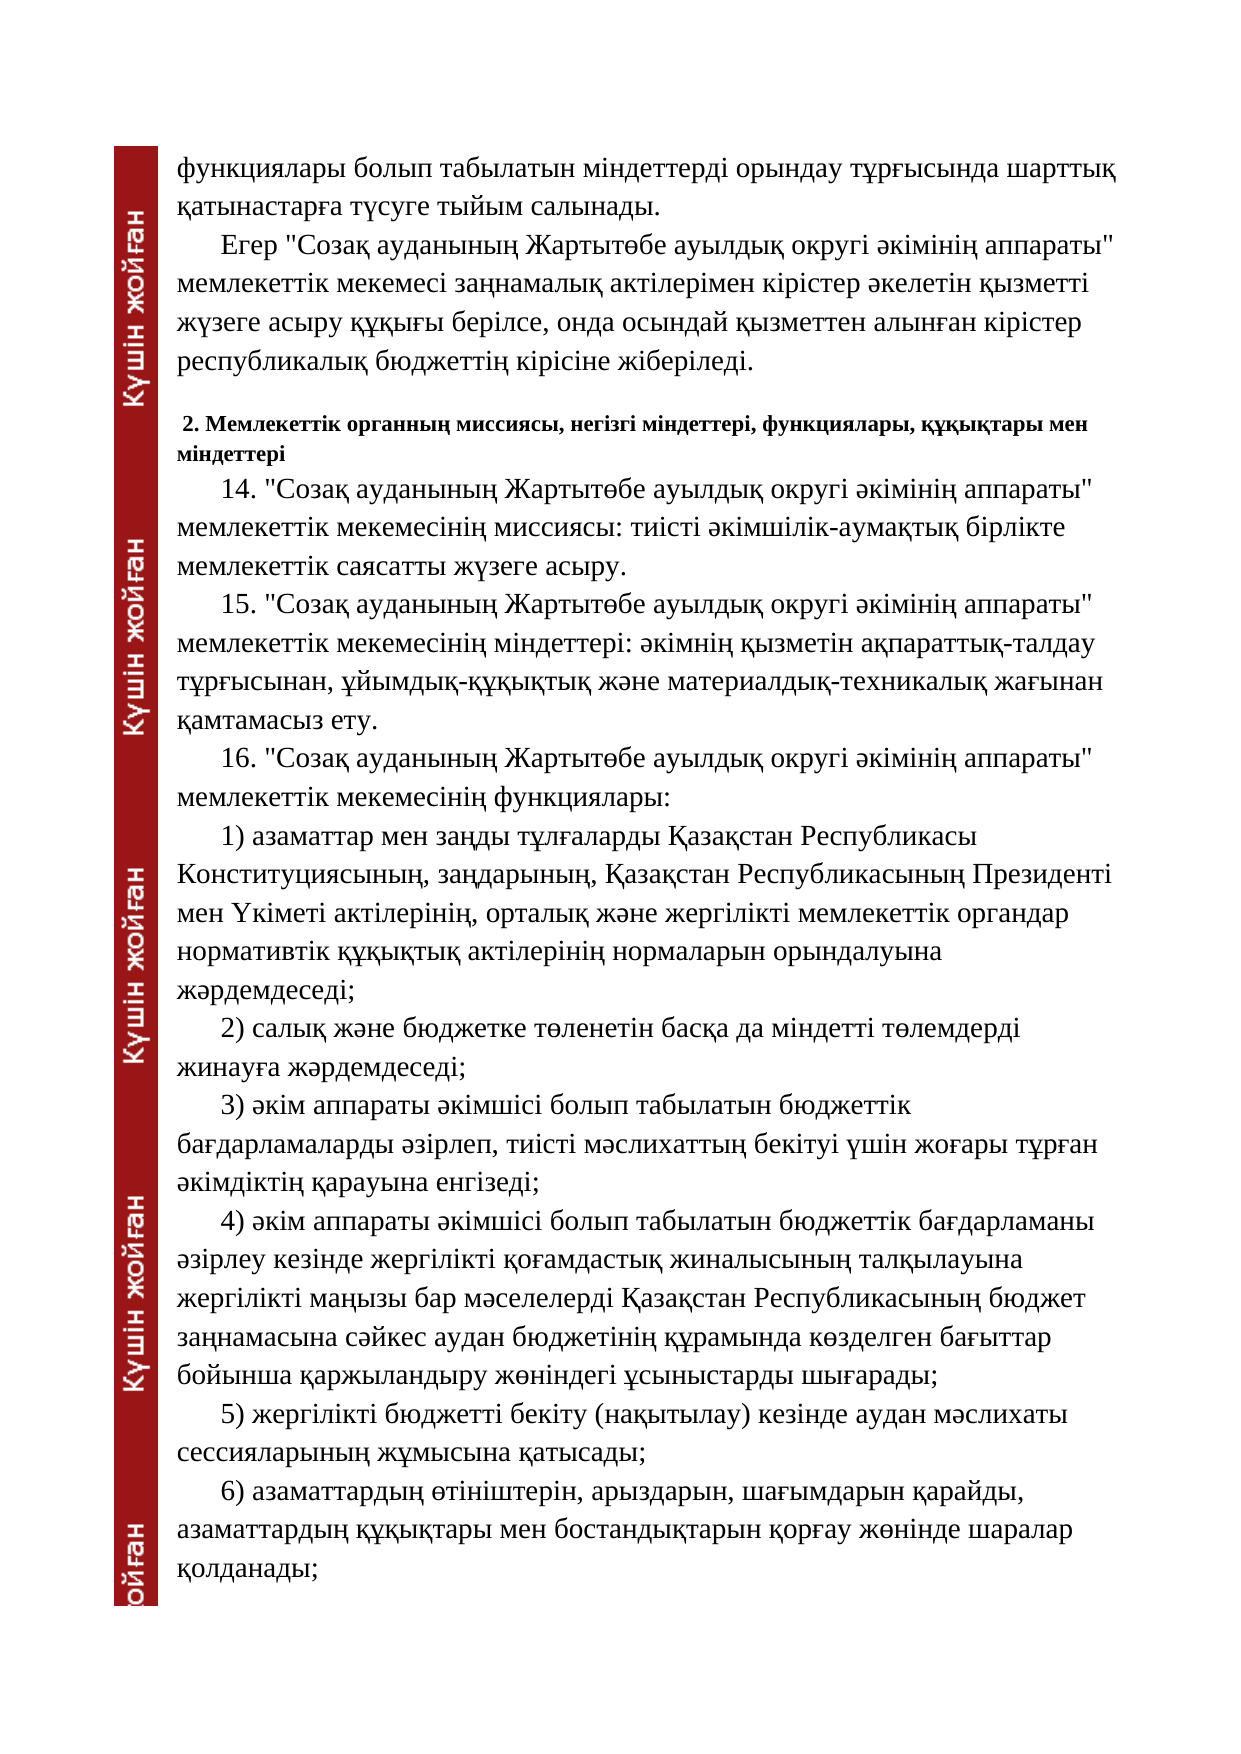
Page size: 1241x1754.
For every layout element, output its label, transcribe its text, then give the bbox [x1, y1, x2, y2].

picture [114, 146, 158, 150]
picture [114, 1583, 158, 1606]
picture [114, 406, 158, 410]
picture [114, 467, 158, 471]
text 2. Мемлекеттік органның миссиясы, негізгі міндеттері, функциялары, құқықтары мен міндеттері [112, 410, 1128, 467]
